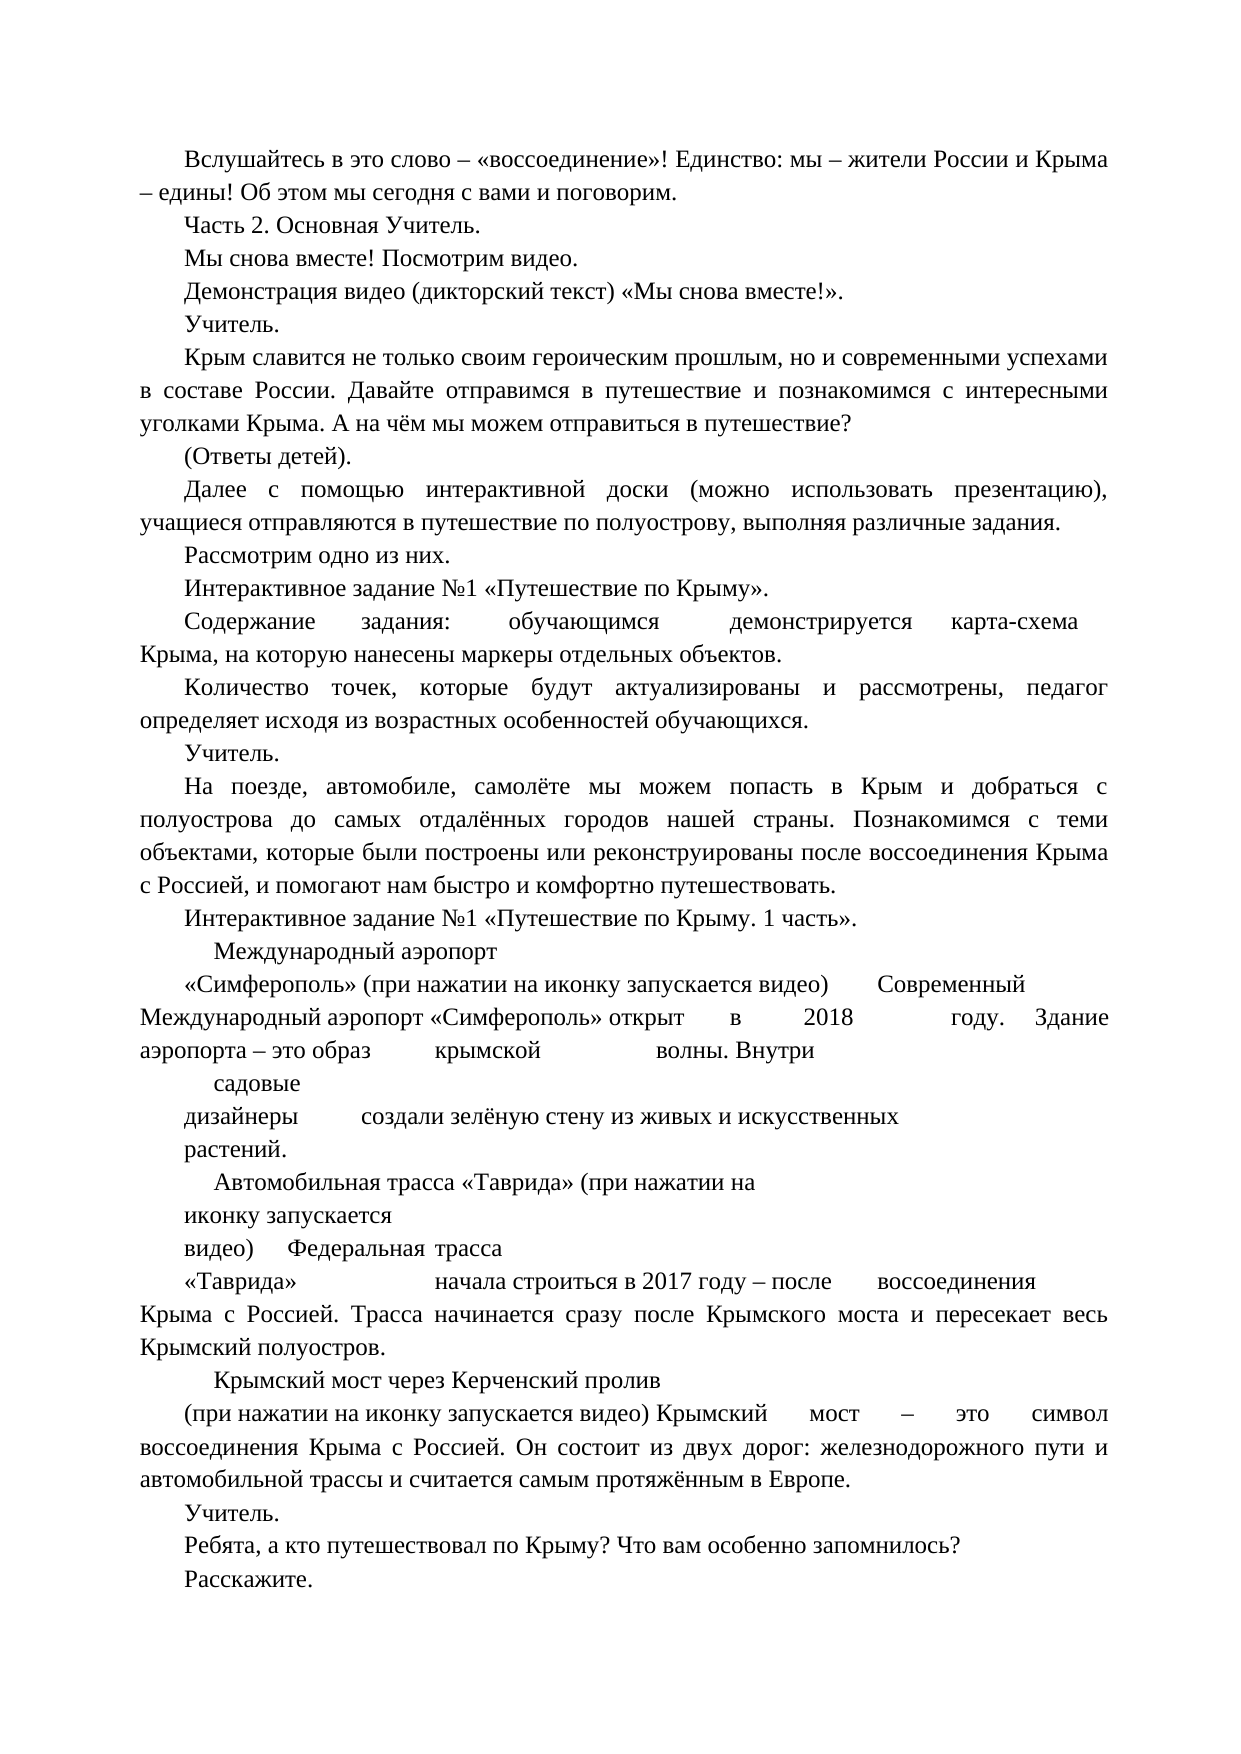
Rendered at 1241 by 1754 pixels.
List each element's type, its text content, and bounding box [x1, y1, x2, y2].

text Интерактивное задание №1 «Путешествие по Крыму. 1 часть». [139, 903, 1109, 932]
text Далее с помощью интерактивной доски (можно использовать презентацию), учащиеся отправляются в путешествие по полуострову, выполняя различные задания. [139, 474, 1109, 536]
text Количество точек, которые будут актуализированы и рассмотрены, педагог определяет исходя из возрастных особенностей обучающихся. [139, 672, 1109, 734]
text Учитель. [139, 738, 1109, 767]
text Ребята, а кто путешествовал по Крыму? Что вам особенно запомнилось? [139, 1531, 1109, 1559]
text Учитель. [139, 309, 1109, 338]
text Крым славится не только своим героическим прошлым, но и современными успехами в составе России. Давайте отправимся в путешествие и познакомимся с интересными уголками Крыма. А на чём мы можем отправиться в путешествие? [139, 342, 1109, 437]
text На поезде, автомобиле, самолёте мы можем попасть в Крым и добраться с полуострова до самых отдалённых городов нашей страны. Познакомимся с теми объектами, которые были построены или реконструированы после воссоединения Крыма с Россией, и помогают нам быстро и комфортно путешествовать. [139, 771, 1109, 899]
text (при нажатии на иконку запускается видео) Крымский мост – это символ воссоединения Крыма с Россией. Он состоит из двух дорог: железнодорожного пути и автомобильной трассы и считается самым протяжённым в Европе. [139, 1398, 1109, 1493]
text Вслушайтесь в это слово – «воссоединение»! Единство: мы – жители России и Крыма – едины! Об этом мы сегодня с вами и поговорим. [139, 144, 1109, 206]
text Содержание задания: обучающимся демонстрируется карта-схема Крыма, на которую нанесены маркеры отдельных объектов. [139, 606, 1109, 668]
text (Ответы детей). [139, 441, 1109, 470]
text Мы снова вместе! Посмотрим видео. [139, 243, 1109, 272]
text «Таврида» начала строиться в 2017 году – после воссоединения Крыма с Россией. Трасса начинается сразу после Крымского моста и пересекает весь Крымский полуостров. [139, 1266, 1109, 1361]
text иконку запускается [139, 1200, 1109, 1229]
text Расскажите. [139, 1564, 1109, 1592]
text Демонстрация видео (дикторский текст) «Мы снова вместе!». [139, 276, 1109, 304]
text растений. [139, 1134, 1109, 1163]
text Международный аэропорт [139, 936, 1109, 965]
text дизайнеры создали зелёную стену из живых и искусственных [139, 1101, 1109, 1130]
text «Симферополь» (при нажатии на иконку запускается видео) Современный Международный аэропорт «Симферополь» открыт в 2018 году. Здание аэропорта – это образ крымской волны. Внутри садовые [139, 969, 1109, 1097]
text Часть 2. Основная Учитель. [139, 210, 1109, 238]
text видео) Федеральная трасса [139, 1233, 1109, 1262]
text Учитель. [139, 1498, 1109, 1526]
text Рассмотрим одно из них. [139, 540, 1109, 569]
text Автомобильная трасса «Таврида» (при нажатии на [139, 1167, 1109, 1196]
text Крымский мост через Керченский пролив [139, 1366, 1109, 1394]
text Интерактивное задание №1 «Путешествие по Крыму». [139, 573, 1109, 602]
